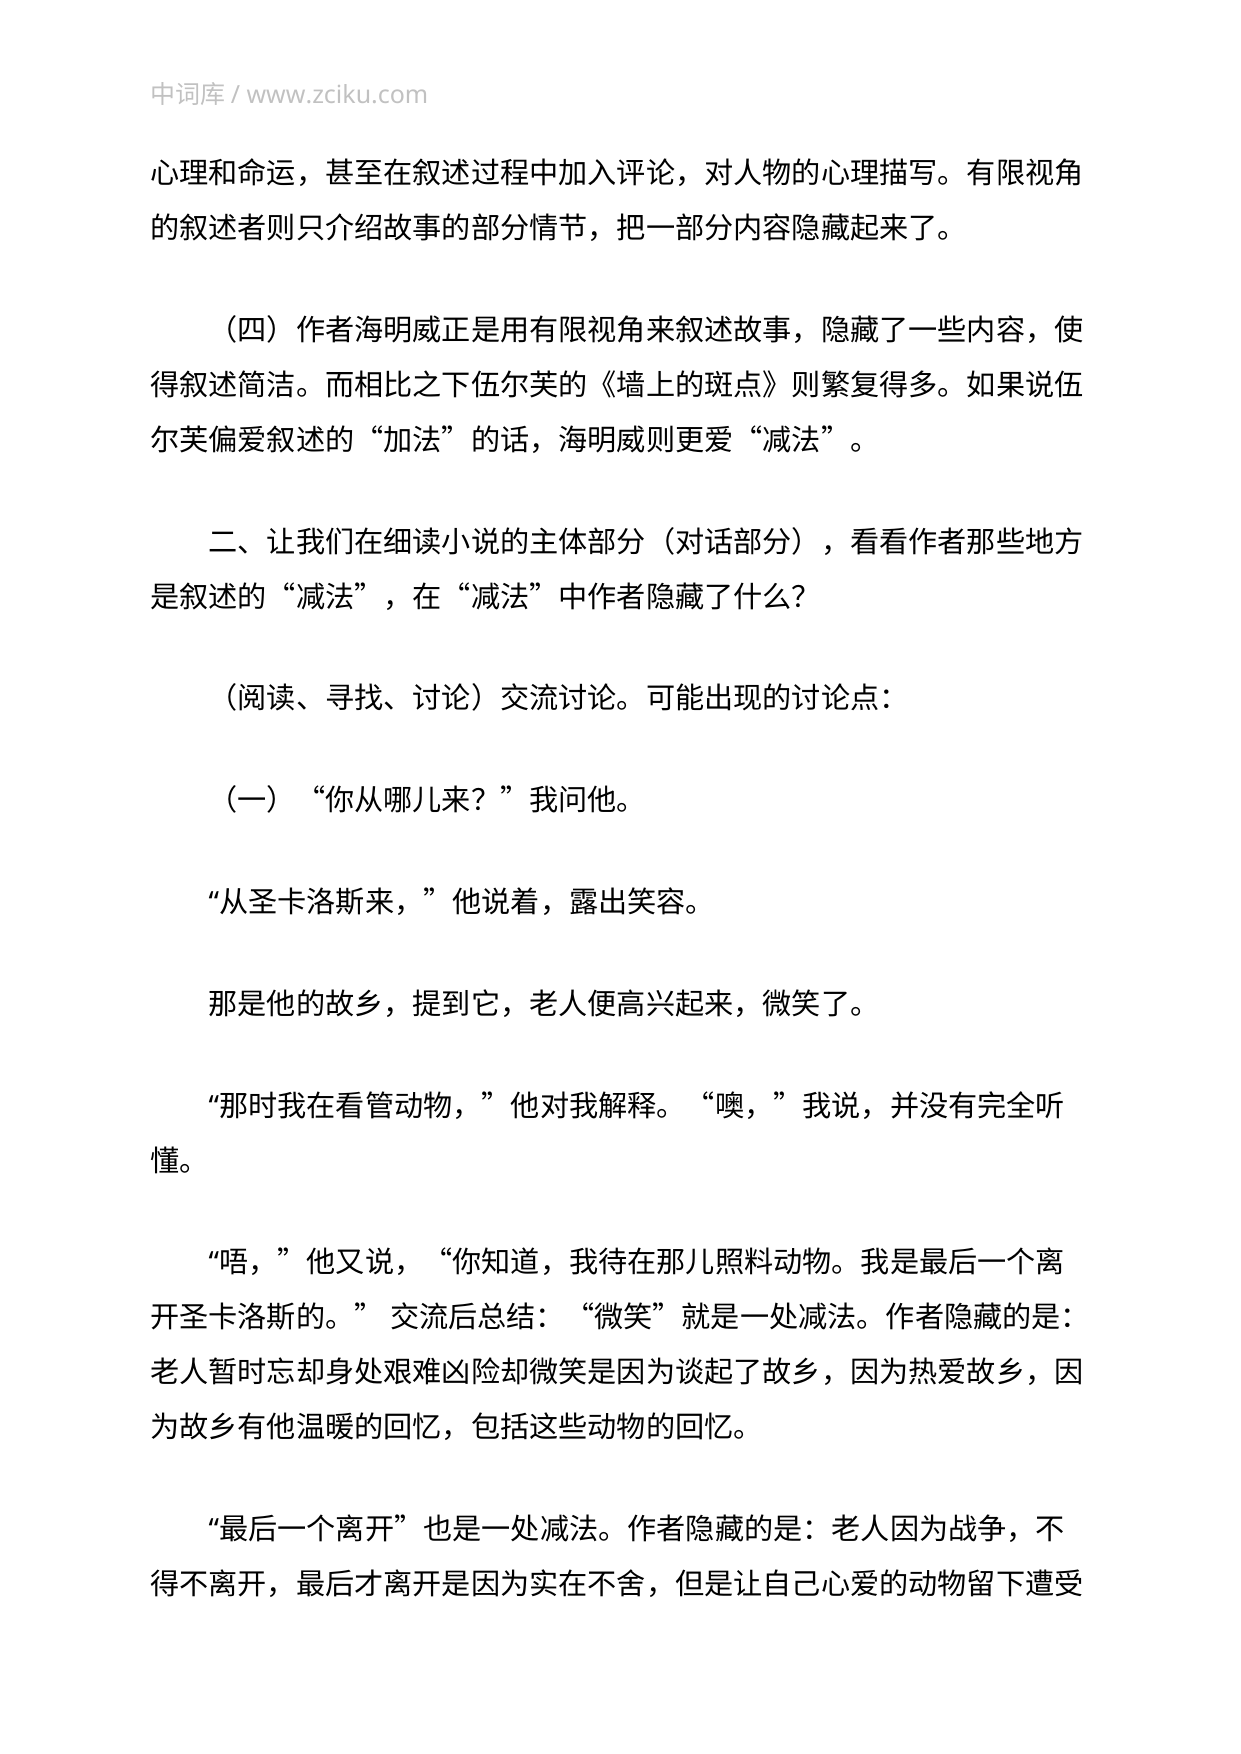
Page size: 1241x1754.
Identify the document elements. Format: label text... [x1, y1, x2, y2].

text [150, 1506, 1090, 1603]
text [150, 150, 1090, 247]
text “那时我在看管动物，”他对我解释。“噢，”我说，并没有完全听懂。 [150, 1082, 1090, 1179]
text （一）“你从哪儿来？”我问他。 [150, 777, 1090, 819]
text “唔，”他又说，“你知道，我待在那儿照料动物。我是最后一个离开圣卡洛斯的。” 交流后总结：“微笑”就是一处减法。作者隐藏的是：老人暂时忘却身处艰难凶险却微笑是因为谈起了故乡，因为热爱故乡，因为故乡有他温暖的回忆，包括这些动物的回忆。 [150, 1239, 1090, 1446]
text 二、让我们在细读小说的主体部分（对话部分），看看作者那些地方是叙述的“减法”，在“减法”中作者隐藏了什么？ [150, 518, 1090, 615]
text （阅读、寻找、讨论）交流讨论。可能出现的讨论点： [150, 675, 1090, 717]
text 那是他的故乡，提到它，老人便高兴起来，微笑了。 [150, 980, 1090, 1023]
text “从圣卡洛斯来，”他说着，露出笑容。 [150, 878, 1090, 921]
text （四）作者海明威正是用有限视角来叙述故事，隐藏了一些内容，使得叙述简洁。而相比之下伍尔芙的《墙上的斑点》则繁复得多。如果说伍尔芙偏爱叙述的“加法”的话，海明威则更爱“减法”。 [150, 307, 1090, 459]
